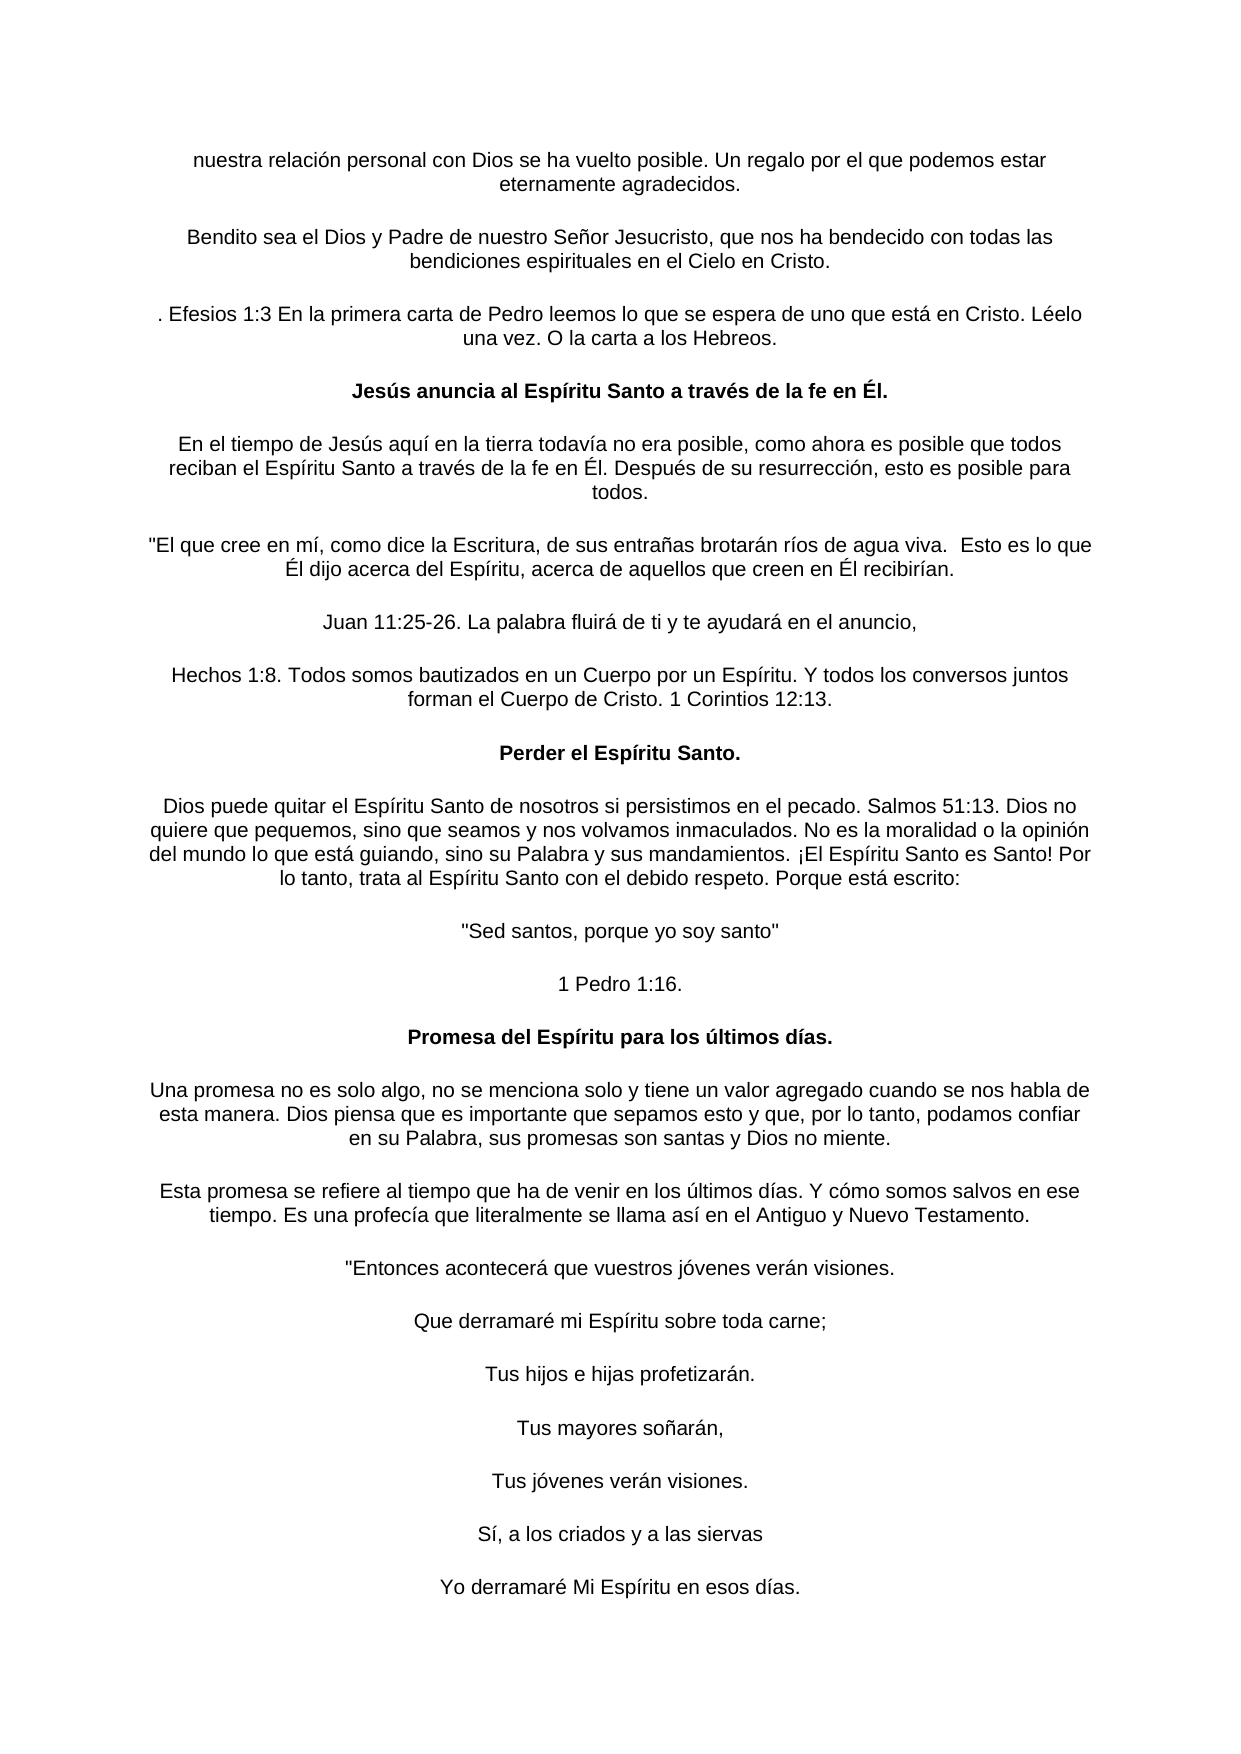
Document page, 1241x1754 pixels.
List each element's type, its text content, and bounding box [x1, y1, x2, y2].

text Promesa del Espíritu para los últimos días. [148, 1025, 1093, 1049]
text 1 Pedro 1:16. [148, 972, 1093, 996]
text . Efesios 1:3 En la primera carta de Pedro leemos lo que se espera de uno que está en Cristo. Léelo una vez. O la carta a los Hebreos. [148, 302, 1093, 350]
text Juan 11:25-26. La palabra fluirá de ti y te ayudará en el anuncio, [148, 610, 1093, 634]
text Esta promesa se refiere al tiempo que ha de venir en los últimos días. Y cómo somos salvos en ese tiempo. Es una profecía que literalmente se llama así en el Antiguo y Nuevo Testamento. [148, 1179, 1093, 1227]
text Una promesa no es solo algo, no se menciona solo y tiene un valor agregado cuando se nos habla de esta manera. Dios piensa que es importante que sepamos esto y que, por lo tanto, podamos confiar en su Palabra, sus promesas son santas y Dios no miente. [148, 1078, 1093, 1150]
text Que derramaré mi Espíritu sobre toda carne; [148, 1309, 1093, 1333]
text Yo derramaré Mi Espíritu en esos días. [148, 1575, 1093, 1599]
text Tus hijos e hijas profetizarán. [148, 1362, 1093, 1386]
text Jesús anuncia al Espíritu Santo a través de la fe en Él. [148, 379, 1093, 403]
text "El que cree en mí, como dice la Escritura, de sus entrañas brotarán ríos de agua viva. Esto es lo que Él dijo acerca del Espíritu, acerca de aquellos que creen en Él recibirían. [148, 533, 1093, 581]
text Tus mayores soñarán, [148, 1415, 1093, 1439]
text Tus jóvenes verán visiones. [148, 1468, 1093, 1492]
text Hechos 1:8. Todos somos bautizados en un Cuerpo por un Espíritu. Y todos los conversos juntos forman el Cuerpo de Cristo. 1 Corintios 12:13. [148, 663, 1093, 711]
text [148, 148, 1093, 196]
text Bendito sea el Dios y Padre de nuestro Señor Jesucristo, que nos ha bendecido con todas las bendiciones espirituales en el Cielo en Cristo. [148, 225, 1093, 273]
text Sí, a los criados y a las siervas [148, 1522, 1093, 1546]
text "Sed santos, porque yo soy santo" [148, 918, 1093, 942]
text Perder el Espíritu Santo. [148, 740, 1093, 764]
text Dios puede quitar el Espíritu Santo de nosotros si persistimos en el pecado. Salmos 51:13. Dios no quiere que pequemos, sino que seamos y nos volvamos inmaculados. No es la moralidad o la opinión del mundo lo que está guiando, sino su Palabra y sus mandamientos. ¡El Espíritu Santo es Santo! Por lo tanto, trata al Espíritu Santo con el debido respeto. Porque está escrito: [148, 793, 1093, 889]
text "Entonces acontecerá que vuestros jóvenes verán visiones. [148, 1256, 1093, 1280]
text En el tiempo de Jesús aquí en la tierra todavía no era posible, como ahora es posible que todos reciban el Espíritu Santo a través de la fe en Él. Después de su resurrección, esto es posible para todos. [148, 432, 1093, 504]
